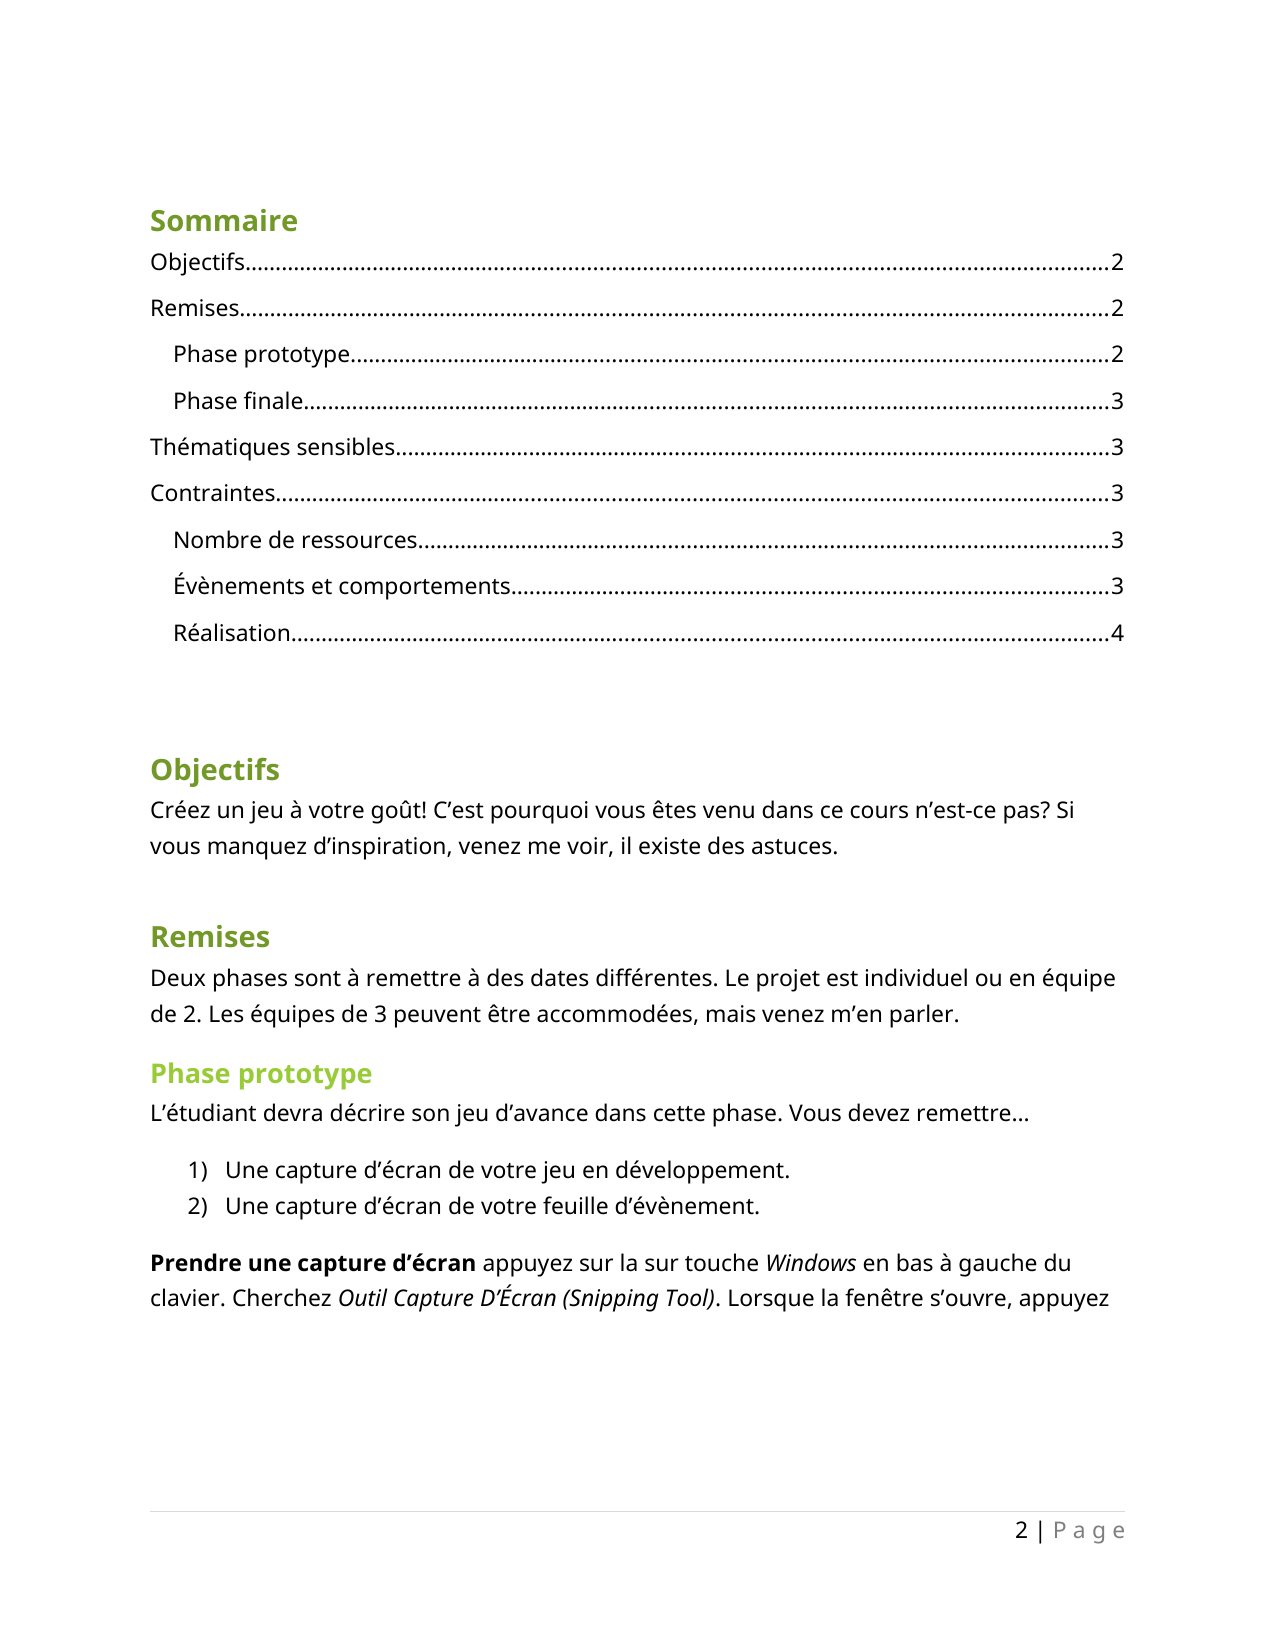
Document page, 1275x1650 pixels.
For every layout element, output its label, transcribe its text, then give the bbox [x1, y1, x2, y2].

text Deux phases sont à remettre à des dates différentes. Le projet est individuel ou en équipe de 2. Les équipes de 3 peuvent être accommodées, mais venez m’en parler. [150, 962, 1125, 1029]
text Créez un jeu à votre goût! C’est pourquoi vous êtes venu dans ce cours n’est-ce pas? Si vous manquez d’inspiration, venez me voir, il existe des astuces. [150, 794, 1125, 862]
subtitle Objectifs [150, 749, 1125, 788]
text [150, 1246, 1125, 1314]
subtitle Remises [150, 916, 1125, 956]
text L’étudiant devra décrire son jeu d’avance dans cette phase. Vous devez remettre… [150, 1097, 1125, 1128]
list Une capture d’écran de votre feuille d’évènement. [187, 1190, 1125, 1221]
subtitle Phase prototype [150, 1054, 1125, 1091]
list Une capture d’écran de votre jeu en développement. [187, 1154, 1125, 1185]
